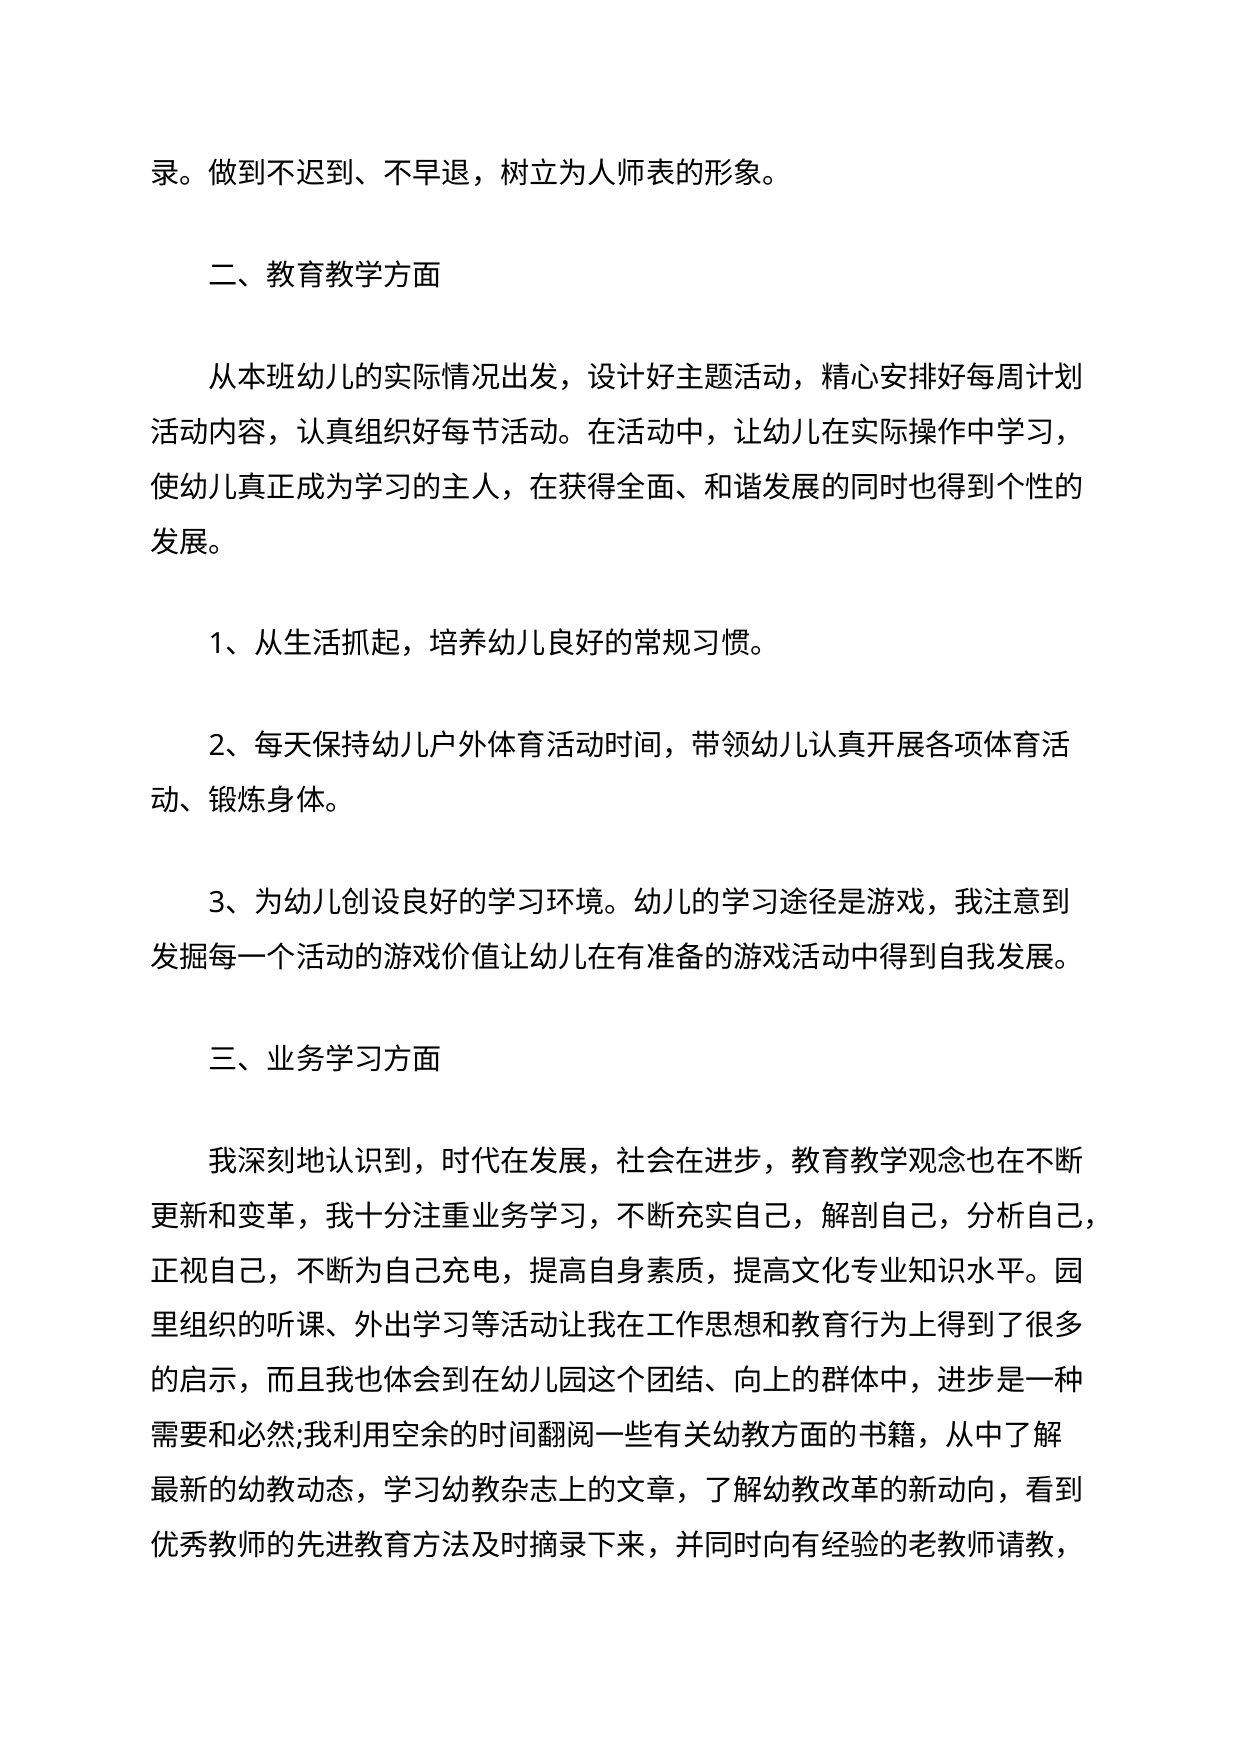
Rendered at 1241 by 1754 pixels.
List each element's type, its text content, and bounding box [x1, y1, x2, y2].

text 三、业务学习方面 [150, 1036, 1090, 1078]
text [150, 1137, 1090, 1564]
text 3、为幼儿创设良好的学习环境。幼儿的学习途径是游戏，我注意到发掘每一个活动的游戏价值让幼儿在有准备的游戏活动中得到自我发展。 [150, 879, 1090, 976]
text 2、每天保持幼儿户外体育活动时间，带领幼儿认真开展各项体育活动、锻炼身体。 [150, 722, 1090, 819]
text 二、教育教学方面 [150, 252, 1090, 294]
text 1、从生活抓起，培养幼儿良好的常规习惯。 [150, 620, 1090, 662]
text 从本班幼儿的实际情况出发，设计好主题活动，精心安排好每周计划活动内容，认真组织好每节活动。在活动中，让幼儿在实际操作中学习，使幼儿真正成为学习的主人，在获得全面、和谐发展的同时也得到个性的发展。 [150, 353, 1090, 561]
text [150, 150, 1090, 192]
